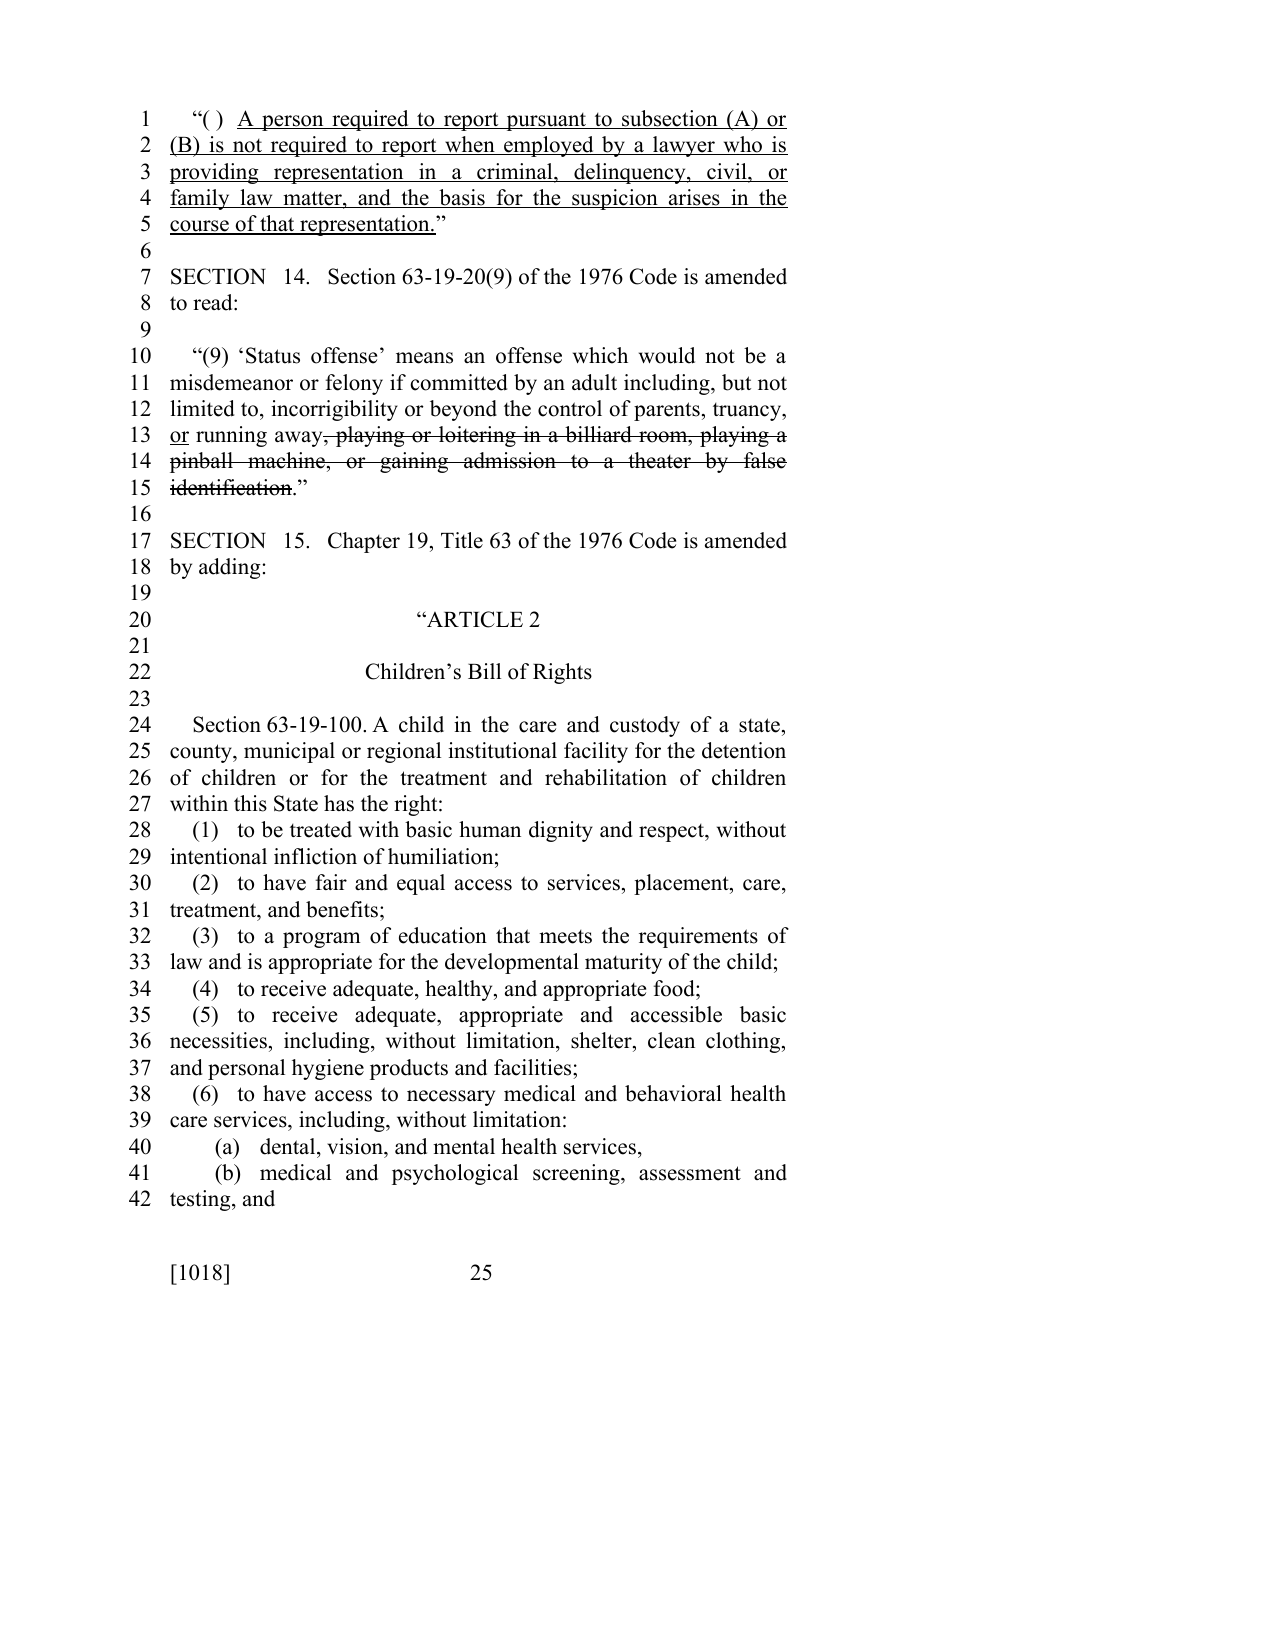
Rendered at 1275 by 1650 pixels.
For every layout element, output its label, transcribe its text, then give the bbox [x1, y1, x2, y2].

text “( ) A person required to report pursuant to subsection (A) or (B) is not required to report when employed by a lawyer who is providing representation in a criminal, delinquency, civil, or family law matter, and the basis for the suspicion arises in the course of that representation.” [169, 208, 787, 237]
text (a) dental, vision, and mental health services, [169, 1133, 787, 1159]
text (3) to a program of education that meets the requirements of law and is appropriate for the developmental maturity of the child; [169, 922, 787, 975]
text (5) to receive adequate, appropriate and accessible basic necessities, including, without limitation, shelter, clean clothing, and personal hygiene products and facilities; [169, 1001, 787, 1080]
text (b) medical and psychological screening, assessment and testing, and [169, 1159, 787, 1212]
text SECTION 15. Chapter 19, Title 63 of the 1976 Code is amended by adding: [169, 527, 787, 579]
text “( ) A person required to report pursuant to subsection (A) or (B) is not required to report when employed by a lawyer who is providing representation in a criminal, delinquency, civil, or family law matter, and the basis for the suspicion arises in the course of that representation.” [169, 105, 787, 154]
text Section 63-19-100. A child in the care and custody of a state, county, municipal or regional institutional facility for the detention of children or for the treatment and rehabilitation of children within this State has the right: [169, 711, 787, 817]
text “ARTICLE 2 [169, 606, 787, 632]
text “(9) ‘Status offense’ means an offense which would not be a misdemeanor or felony if committed by an adult including, but not limited to, incorrigibility or beyond the control of parents, truancy, or running away, playing or loitering in a billiard room, playing a pinball machine, or gaining admission to a theater by false identification.” [169, 342, 787, 462]
text (1) to be treated with basic human dignity and respect, without intentional infliction of humiliation; [169, 817, 787, 869]
text Children’s Bill of Rights [169, 658, 787, 685]
text (4) to receive adequate, healthy, and appropriate food; [169, 975, 787, 1001]
text “(9) ‘Status offense’ means an offense which would not be a misdemeanor or felony if committed by an adult including, but not limited to, incorrigibility or beyond the control of parents, truancy, or running away, playing or loitering in a billiard room, playing a pinball machine, or gaining admission to a theater by false identification.” [169, 463, 787, 500]
text (6) to have access to necessary medical and behavioral health care services, including, without limitation: [169, 1080, 787, 1133]
text SECTION 14. Section 63-19-20(9) of the 1976 Code is amended to read: [169, 263, 787, 316]
text (2) to have fair and equal access to services, placement, care, treatment, and benefits; [169, 869, 787, 922]
